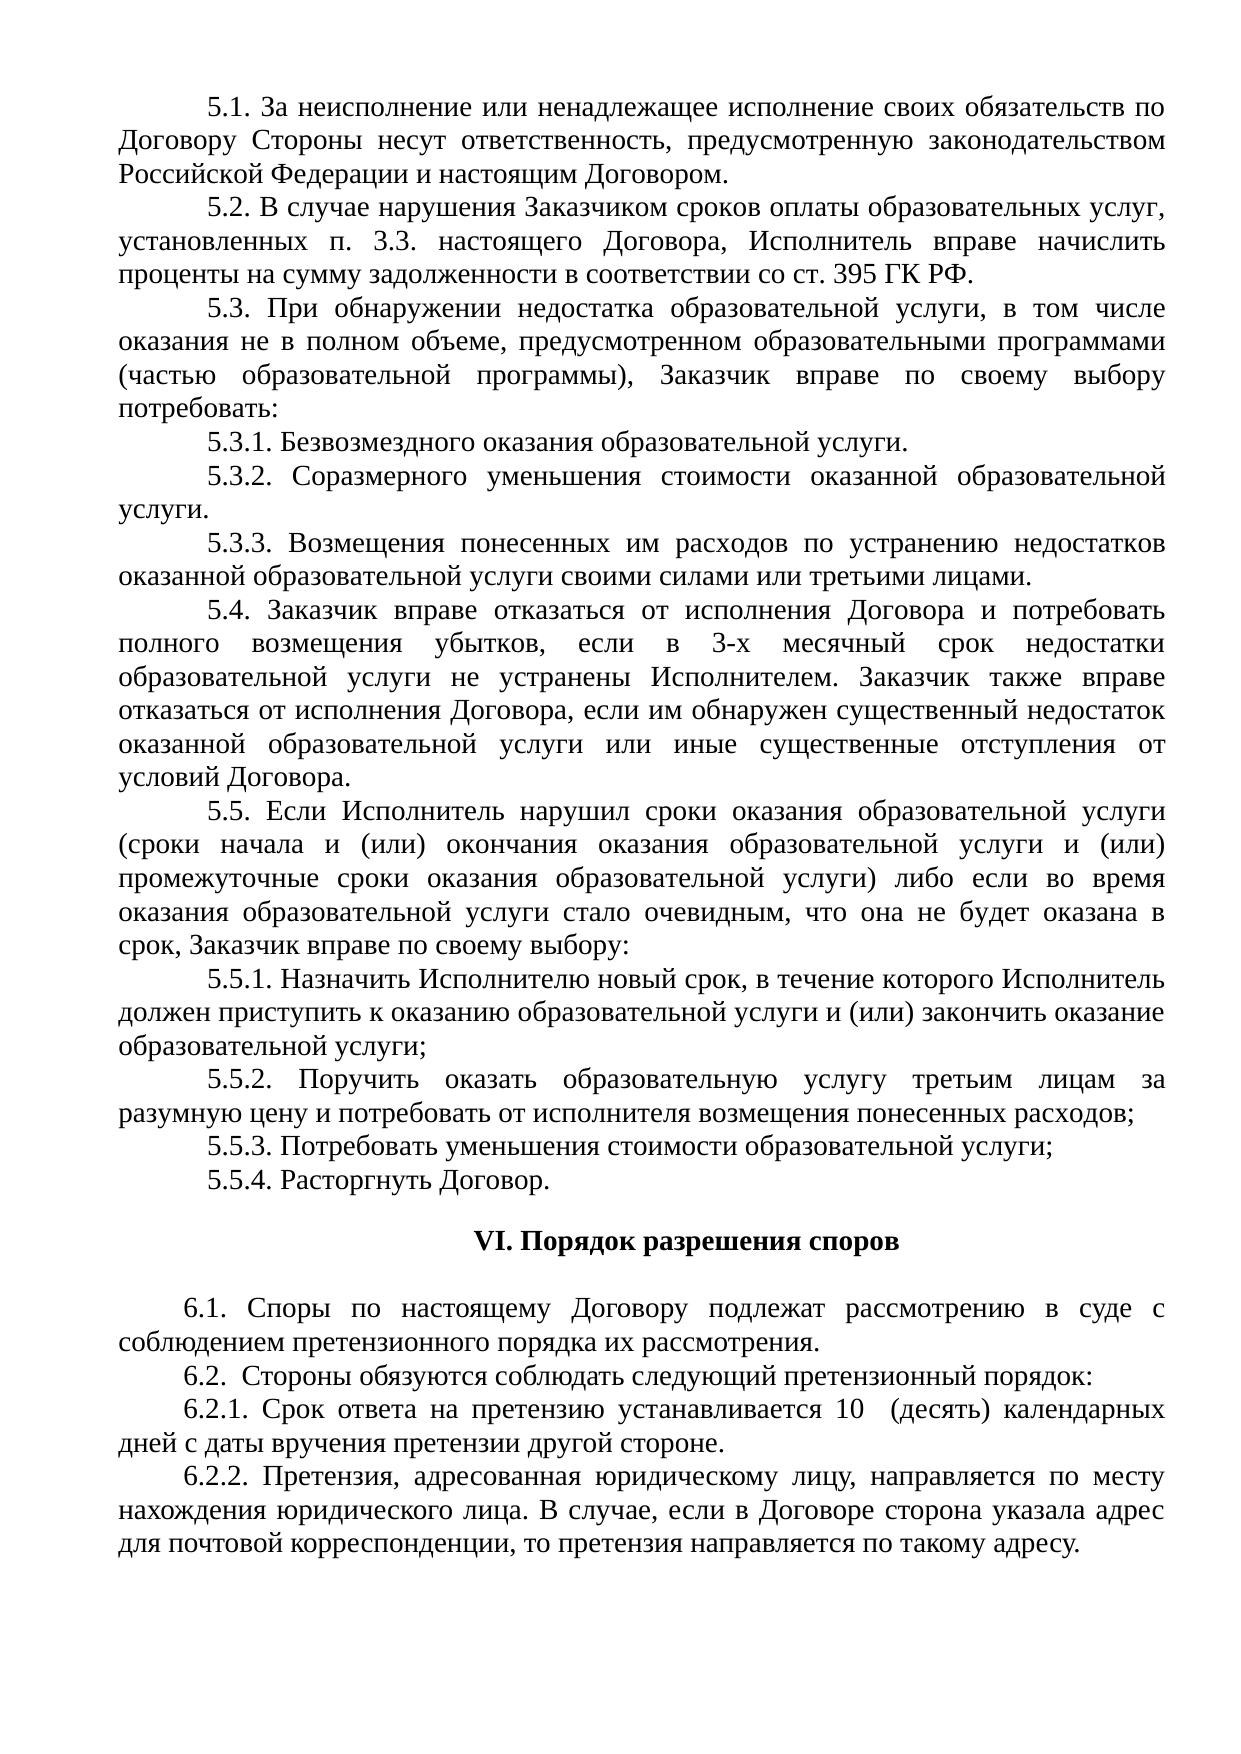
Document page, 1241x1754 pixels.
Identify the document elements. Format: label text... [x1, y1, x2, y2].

text 5.3.1. Безвозмездного оказания образовательной услуги. [118, 424, 1166, 458]
text 5.3.2. Соразмерного уменьшения стоимости оказанной образовательной услуги. [118, 458, 1166, 525]
text 5.3. При обнаружении недостатка образовательной услуги, в том числе оказания не в полном объеме, предусмотренном образовательными программами (частью образовательной программы), Заказчик вправе по своему выбору потребовать: [118, 290, 1166, 424]
text 5.5.4. Расторгнуть Договор. [118, 1162, 1166, 1196]
text VI. Порядок разрешения споров [118, 1223, 1166, 1257]
text 5.5.3. Потребовать уменьшения стоимости образовательной услуги; [118, 1128, 1166, 1162]
text 5.5.1. Назначить Исполнителю новый срок, в течение которого Исполнитель должен приступить к оказанию образовательной услуги и (или) закончить оказание образовательной услуги; [118, 961, 1166, 1061]
text 6.2.2. Претензия, адресованная юридическому лицу, направляется по месту нахождения юридического лица. В случае, если в Договоре сторона указала адрес для почтовой корреспонденции, то претензия направляется по такому адресу. [118, 1458, 1166, 1559]
text 5.4. Заказчик вправе отказаться от исполнения Договора и потребовать полного возмещения убытков, если в 3-х месячный срок недостатки образовательной услуги не устранены Исполнителем. Заказчик также вправе отказаться от исполнения Договора, если им обнаружен существенный недостаток оказанной образовательной услуги или иные существенные отступления от условий Договора. [118, 592, 1166, 793]
text 6.1. Споры по настоящему Договору подлежат рассмотрению в суде с соблюдением претензионного порядка их рассмотрения. [118, 1291, 1166, 1358]
text 6.2. Стороны обязуются соблюдать следующий претензионный порядок: [118, 1358, 1166, 1391]
text 5.5. Если Исполнитель нарушил сроки оказания образовательной услуги (сроки начала и (или) окончания оказания образовательной услуги и (или) промежуточные сроки оказания образовательной услуги) либо если во время оказания образовательной услуги стало очевидным, что она не будет оказана в срок, Заказчик вправе по своему выбору: [118, 793, 1166, 961]
text 5.5.2. Поручить оказать образовательную услугу третьим лицам за разумную цену и потребовать от исполнителя возмещения понесенных расходов; [118, 1061, 1166, 1128]
text 5.1. За неисполнение или ненадлежащее исполнение своих обязательств по Договору Стороны несут ответственность, предусмотренную законодательством Российской Федерации и настоящим Договором. [118, 89, 1166, 189]
text 6.2.1. Срок ответа на претензию устанавливается 10 (десять) календарных дней с даты вручения претензии другой стороне. [118, 1391, 1166, 1458]
text 5.2. В случае нарушения Заказчиком сроков оплаты образовательных услуг, установленных п. 3.3. настоящего Договора, Исполнитель вправе начислить проценты на сумму задолженности в соответствии со ст. 395 ГК РФ. [118, 189, 1166, 290]
text 5.3.3. Возмещения понесенных им расходов по устранению недостатков оказанной образовательной услуги своими силами или третьими лицами. [118, 525, 1166, 592]
